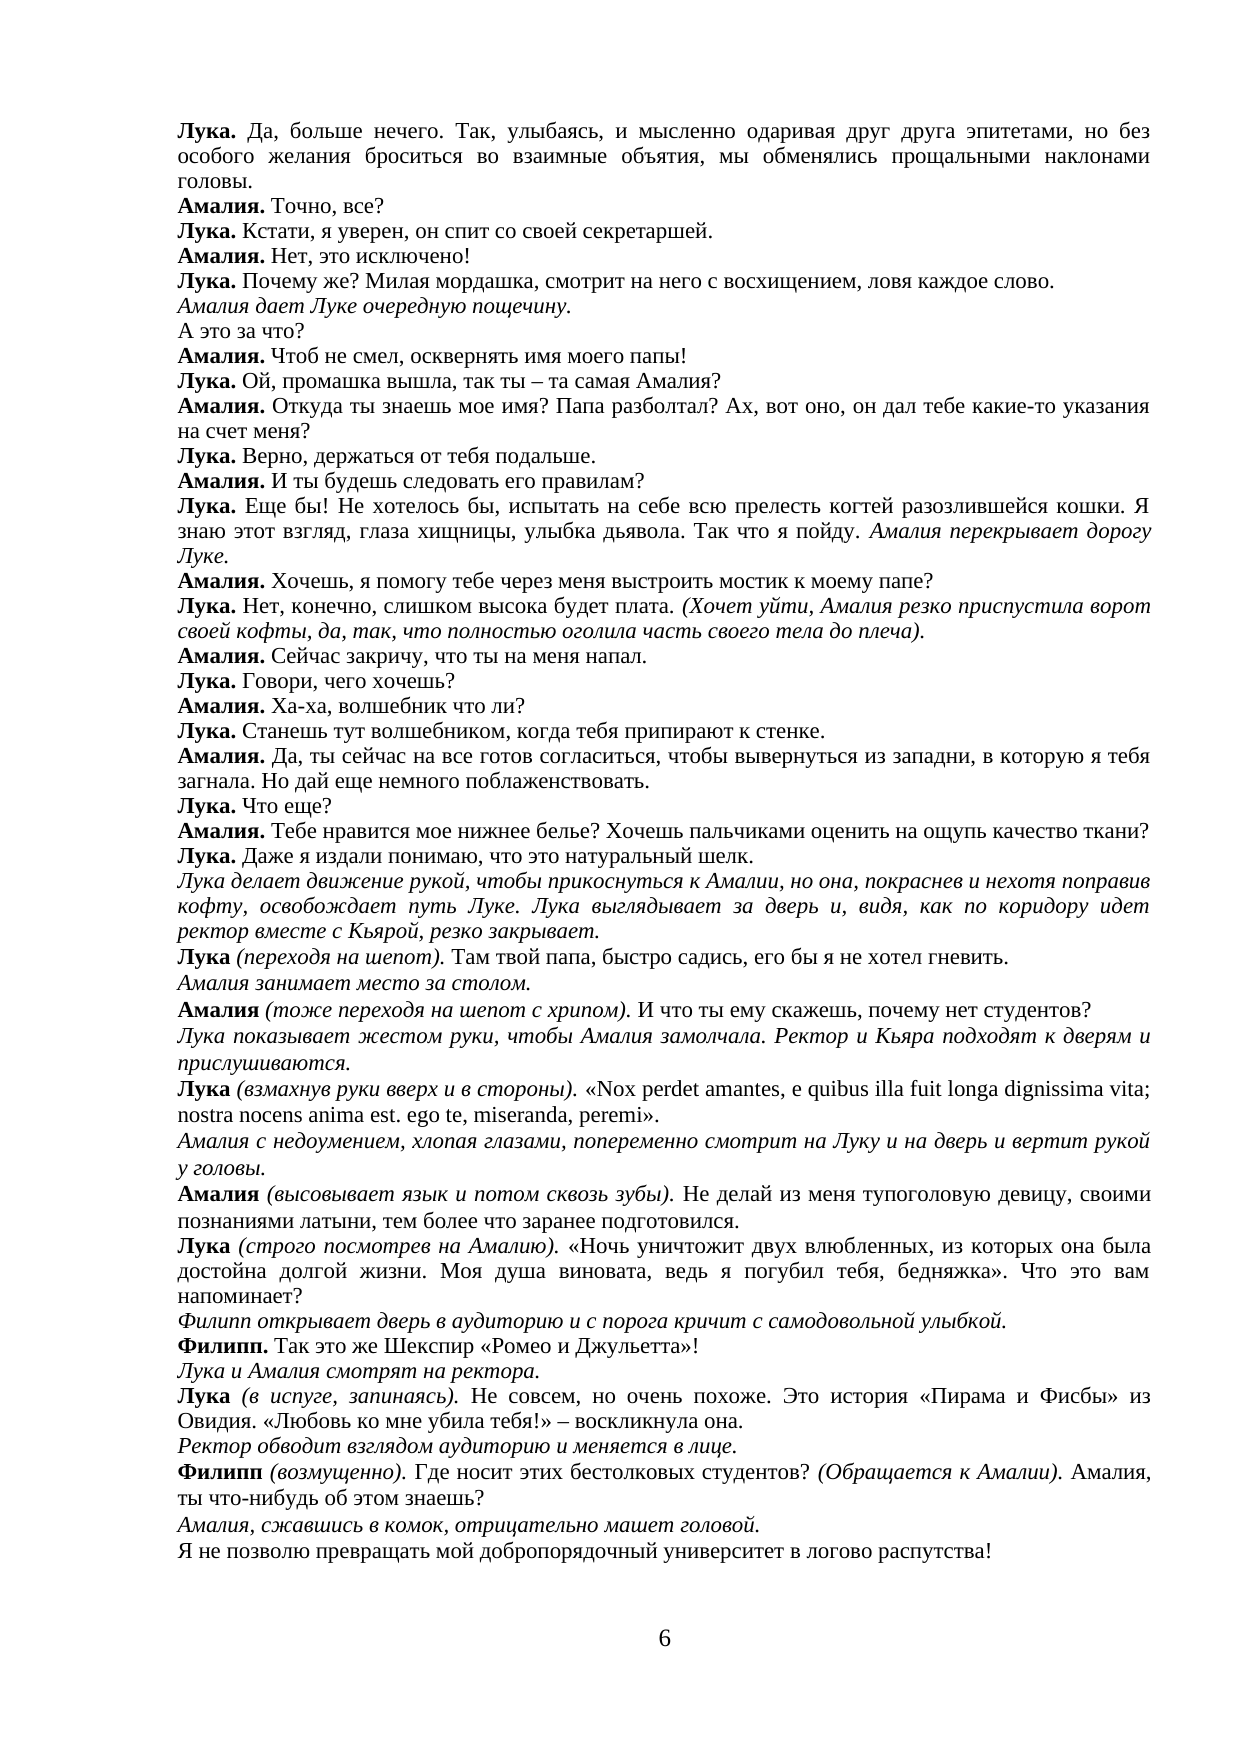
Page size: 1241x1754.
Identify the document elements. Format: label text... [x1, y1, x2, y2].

text Лука показывает жестом руки, чтобы Амалия замолчала. Ректор и Кьяра подходят к дверям и прислушиваются. [177, 1022, 1152, 1075]
text Я не позволю превращать мой добропорядочный университет в логово распутства! [177, 1537, 1152, 1563]
text Амалия занимает место за столом. [177, 969, 1152, 996]
text Амалия. Хочешь, я помогу тебе через меня выстроить мостик к моему папе? [177, 568, 1152, 593]
text Амалия. Ха-ха, волшебник что ли? [177, 693, 1152, 718]
text Лука. Даже я издали понимаю, что это натуральный шелк. [177, 843, 1152, 868]
text Амалия. И ты будешь следовать его правилам? [177, 468, 1152, 493]
text Лука. Кстати, я уверен, он спит со своей секретаршей. [177, 218, 1152, 243]
text Амалия с недоумением, хлопая глазами, попеременно смотрит на Луку и на дверь и вертит рукой у головы. [177, 1128, 1152, 1180]
text Лука. Ой, промашка вышла, так ты – та самая Амалия? [177, 368, 1152, 393]
text Лука. Верно, держаться от тебя подальше. [177, 443, 1152, 468]
text Лука делает движение рукой, чтобы прикоснуться к Амалии, но она, покраснев и нехотя поправив кофту, освобождает путь Луке. Лука выглядывает за дверь и, видя, как по коридору идет ректор вместе с Кьярой, резко закрывает. [177, 868, 1152, 943]
text Амалия. Тебе нравится мое нижнее белье? Хочешь пальчиками оценить на ощупь качество ткани? [177, 818, 1152, 843]
text Амалия (тоже переходя на шепот с хрипом). И что ты ему скажешь, почему нет студентов? [177, 996, 1152, 1022]
text Филипп. Так это же Шекспир «Ромео и Джульетта»! [177, 1333, 1152, 1358]
text Лука (переходя на шепот). Там твой папа, быстро садись, его бы я не хотел гневить. [177, 943, 1152, 969]
text Лука (взмахнув руки вверх и в стороны). «Nox perdet amantes, e quibus illa fuit longa dignissima vita; nostra nocens anima est. ego te, miseranda, peremi». [177, 1075, 1152, 1128]
text Филипп (возмущенно). Где носит этих бестолковых студентов? (Обращается к Амалии). Амалия, ты что-нибудь об этом знаешь? [177, 1458, 1152, 1511]
text Лука. Да, больше нечего. Так, улыбаясь, и мысленно одаривая друг друга эпитетами, но без особого желания броситься во взаимные объятия, мы обменялись прощальными наклонами головы. [177, 118, 1152, 193]
text Лука. Еще бы! Не хотелось бы, испытать на себе всю прелесть когтей разозлившейся кошки. Я знаю этот взгляд, глаза хищницы, улыбка дьявола. Так что я пойду. Амалия перекрывает дорогу Луке. [177, 493, 1152, 568]
text А это за что? [177, 318, 1152, 343]
text Филипп открывает дверь в аудиторию и с порога кричит с самодовольной улыбкой. [177, 1308, 1152, 1333]
text Амалия. Откуда ты знаешь мое имя? Папа разболтал? Ах, вот оно, он дал тебе какие-то указания на счет меня? [177, 393, 1152, 443]
text Амалия. Да, ты сейчас на все готов согласиться, чтобы вывернуться из западни, в которую я тебя загнала. Но дай еще немного поблаженствовать. [177, 743, 1152, 793]
text Лука (в испуге, запинаясь). Не совсем, но очень похоже. Это история «Пирама и Фисбы» из Овидия. «Любовь ко мне убила тебя!» – воскликнула она. [177, 1383, 1152, 1433]
text Амалия. Сейчас закричу, что ты на меня напал. [177, 643, 1152, 668]
text Лука. Станешь тут волшебником, когда тебя припирают к стенке. [177, 718, 1152, 743]
text Лука и Амалия смотрят на ректора. [177, 1358, 1152, 1383]
text Амалия дает Луке очередную пощечину. [177, 293, 1152, 318]
text Амалия, сжавшись в комок, отрицательно машет головой. [177, 1511, 1152, 1537]
text Лука (строго посмотрев на Амалию). «Ночь уничтожит двух влюбленных, из которых она была достойна долгой жизни. Моя душа виновата, ведь я погубил тебя, бедняжка». Что это вам напоминает? [177, 1233, 1152, 1308]
text Амалия (высовывает язык и потом сквозь зубы). Не делай из меня тупоголовую девицу, своими познаниями латыни, тем более что заранее подготовился. [177, 1180, 1152, 1233]
text Ректор обводит взглядом аудиторию и меняется в лице. [177, 1433, 1152, 1458]
text Лука. Нет, конечно, слишком высока будет плата. (Хочет уйти, Амалия резко приспустила ворот своей кофты, да, так, что полностью оголила часть своего тела до плеча). [177, 593, 1152, 643]
text Лука. Почему же? Милая мордашка, смотрит на него с восхищением, ловя каждое слово. [177, 268, 1152, 293]
text Амалия. Точно, все? [177, 193, 1152, 218]
text Амалия. Чтоб не смел, осквернять имя моего папы! [177, 343, 1152, 368]
text Амалия. Нет, это исключено! [177, 243, 1152, 268]
text Лука. Говори, чего хочешь? [177, 668, 1152, 693]
text Лука. Что еще? [177, 793, 1152, 818]
